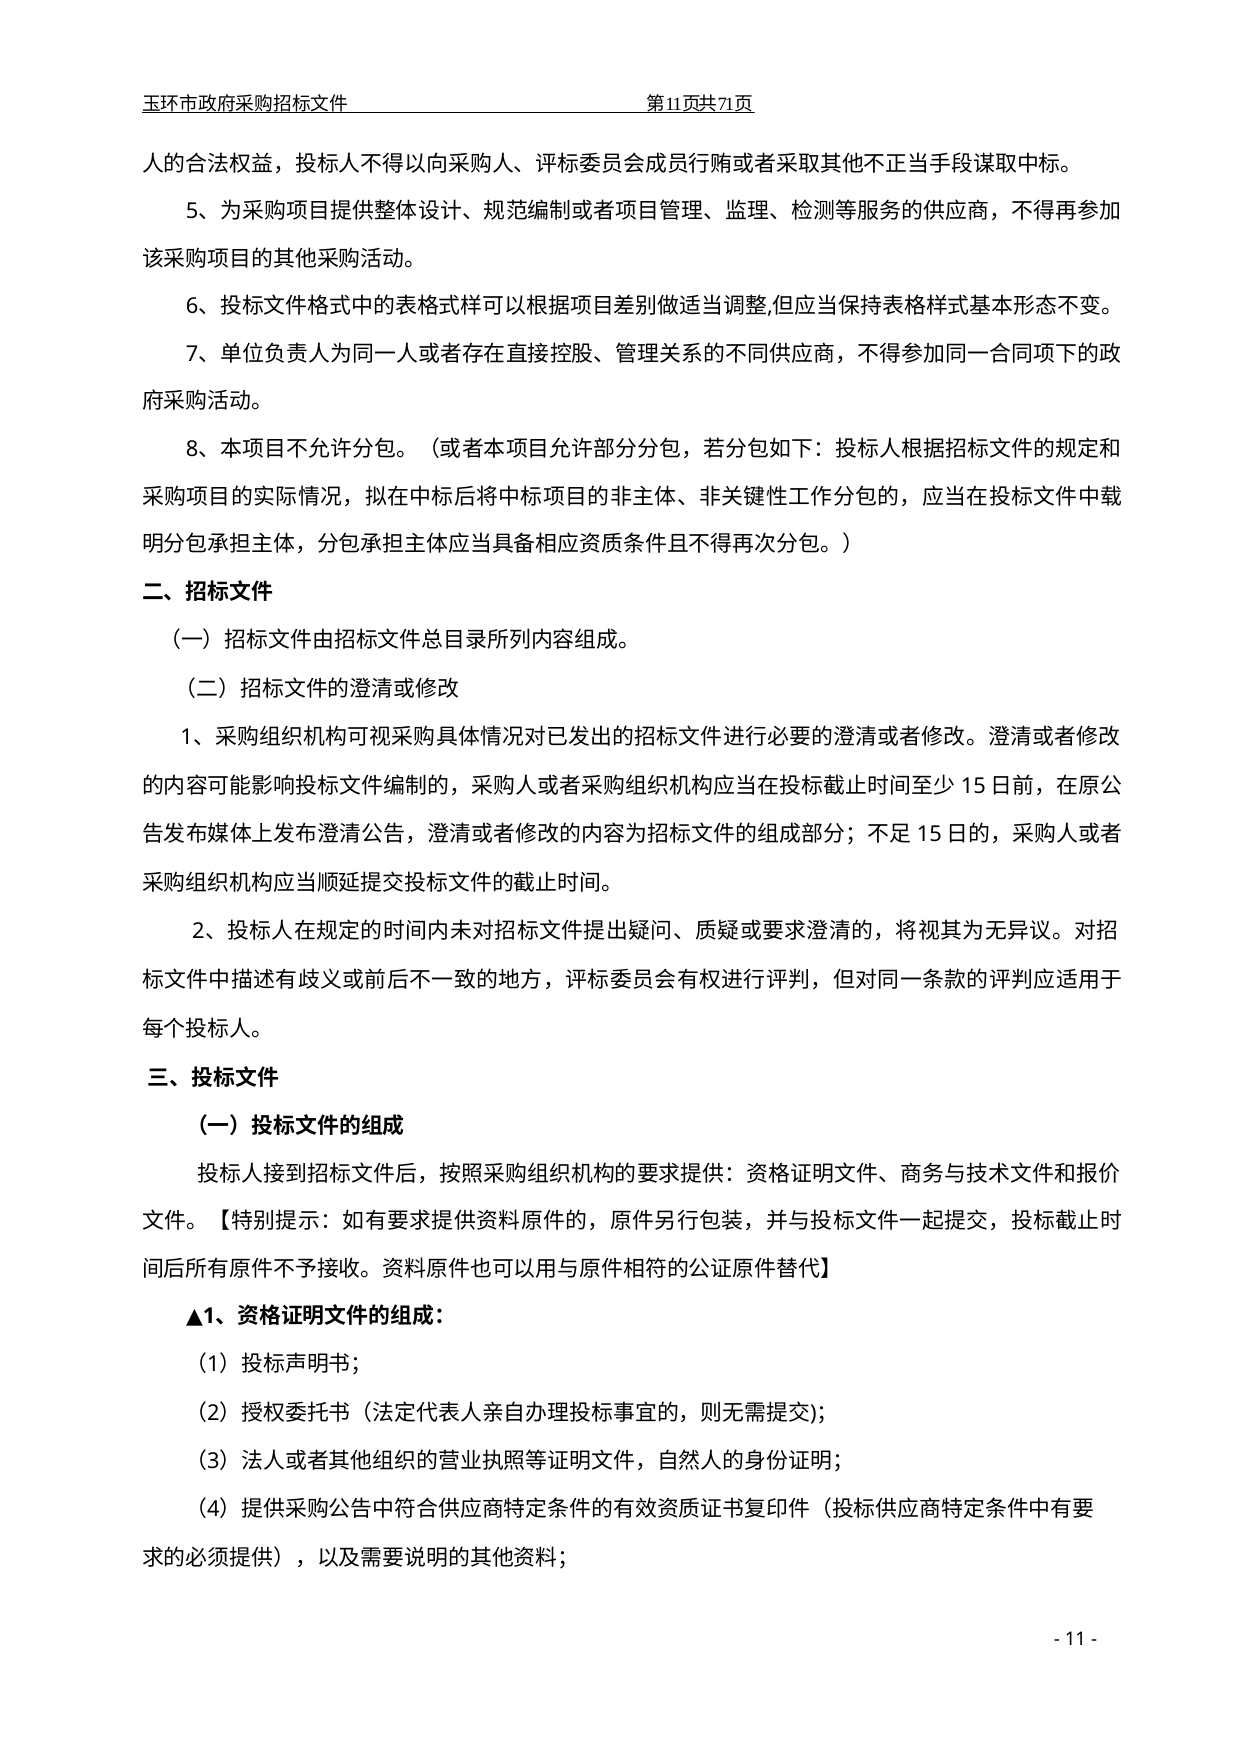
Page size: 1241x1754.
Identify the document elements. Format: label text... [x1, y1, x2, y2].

text 2、投标人在规定的时间内未对招标文件提出疑问、质疑或要求澄清的，将视其为无异议。对招标文件中描述有歧义或前后不一致的地方，评标委员会有权进行评判，但对同一条款的评判应适用于每个投标人。 [142, 913, 1122, 1043]
text 投标人接到招标文件后，按照采购组织机构的要求提供：资格证明文件、商务与技术文件和报价文件。【特别提示：如有要求提供资料原件的，原件另行包装，并与投标文件一起提交，投标截止时间后所有原件不予接收。资料原件也可以用与原件相符的公证原件替代】 [142, 1156, 1122, 1282]
text （一）招标文件由招标文件总目录所列内容组成。 [142, 622, 1122, 654]
subtitle 7、单位负责人为同一人或者存在直接控股、管理关系的不同供应商，不得参加同一合同项下的政府采购活动。 [142, 336, 1122, 415]
list 法人或者其他组织的营业执照等证明文件，自然人的身份证明； [142, 1442, 1116, 1475]
list 授权委托书（法定代表人亲自办理投标事宜的，则无需提交)； [142, 1394, 1116, 1427]
subtitle 8、本项目不允许分包。（或者本项目允许部分分包，若分包如下：投标人根据招标文件的规定和采购项目的实际情况，拟在中标后将中标项目的非主体、非关键性工作分包的，应当在投标文件中载明分包承担主体，分包承担主体应当具备相应资质条件且不得再次分包。） [142, 431, 1122, 558]
list 提供采购公告中符合供应商特定条件的有效资质证书复印件（投标供应商特定条件中有要求的必须提供），以及需要说明的其他资料； [142, 1491, 1116, 1572]
subtitle 5、为采购项目提供整体设计、规范编制或者项目管理、监理、检测等服务的供应商，不得再参加该采购项目的其他采购活动。 [142, 193, 1122, 272]
text 1、采购组织机构可视采购具体情况对已发出的招标文件进行必要的澄清或者修改。澄清或者修改的内容可能影响投标文件编制的，采购人或者采购组织机构应当在投标截止时间至少15日前，在原公告发布媒体上发布澄清公告，澄清或者修改的内容为招标文件的组成部分；不足15日的，采购人或者采购组织机构应当顺延提交投标文件的截止时间。 [142, 719, 1122, 897]
text 三、投标文件 [142, 1059, 1122, 1092]
text （一）投标文件的组成 [142, 1107, 1122, 1140]
subtitle 6、投标文件格式中的表格式样可以根据项目差别做适当调整,但应当保持表格样式基本形态不变。 [142, 288, 1122, 320]
text 二、招标文件 [142, 574, 934, 606]
text （二）招标文件的澄清或修改 [142, 670, 1122, 703]
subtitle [142, 146, 1122, 177]
text ▲1、资格证明文件的组成： [142, 1298, 1122, 1330]
list 投标声明书； [142, 1346, 1116, 1378]
